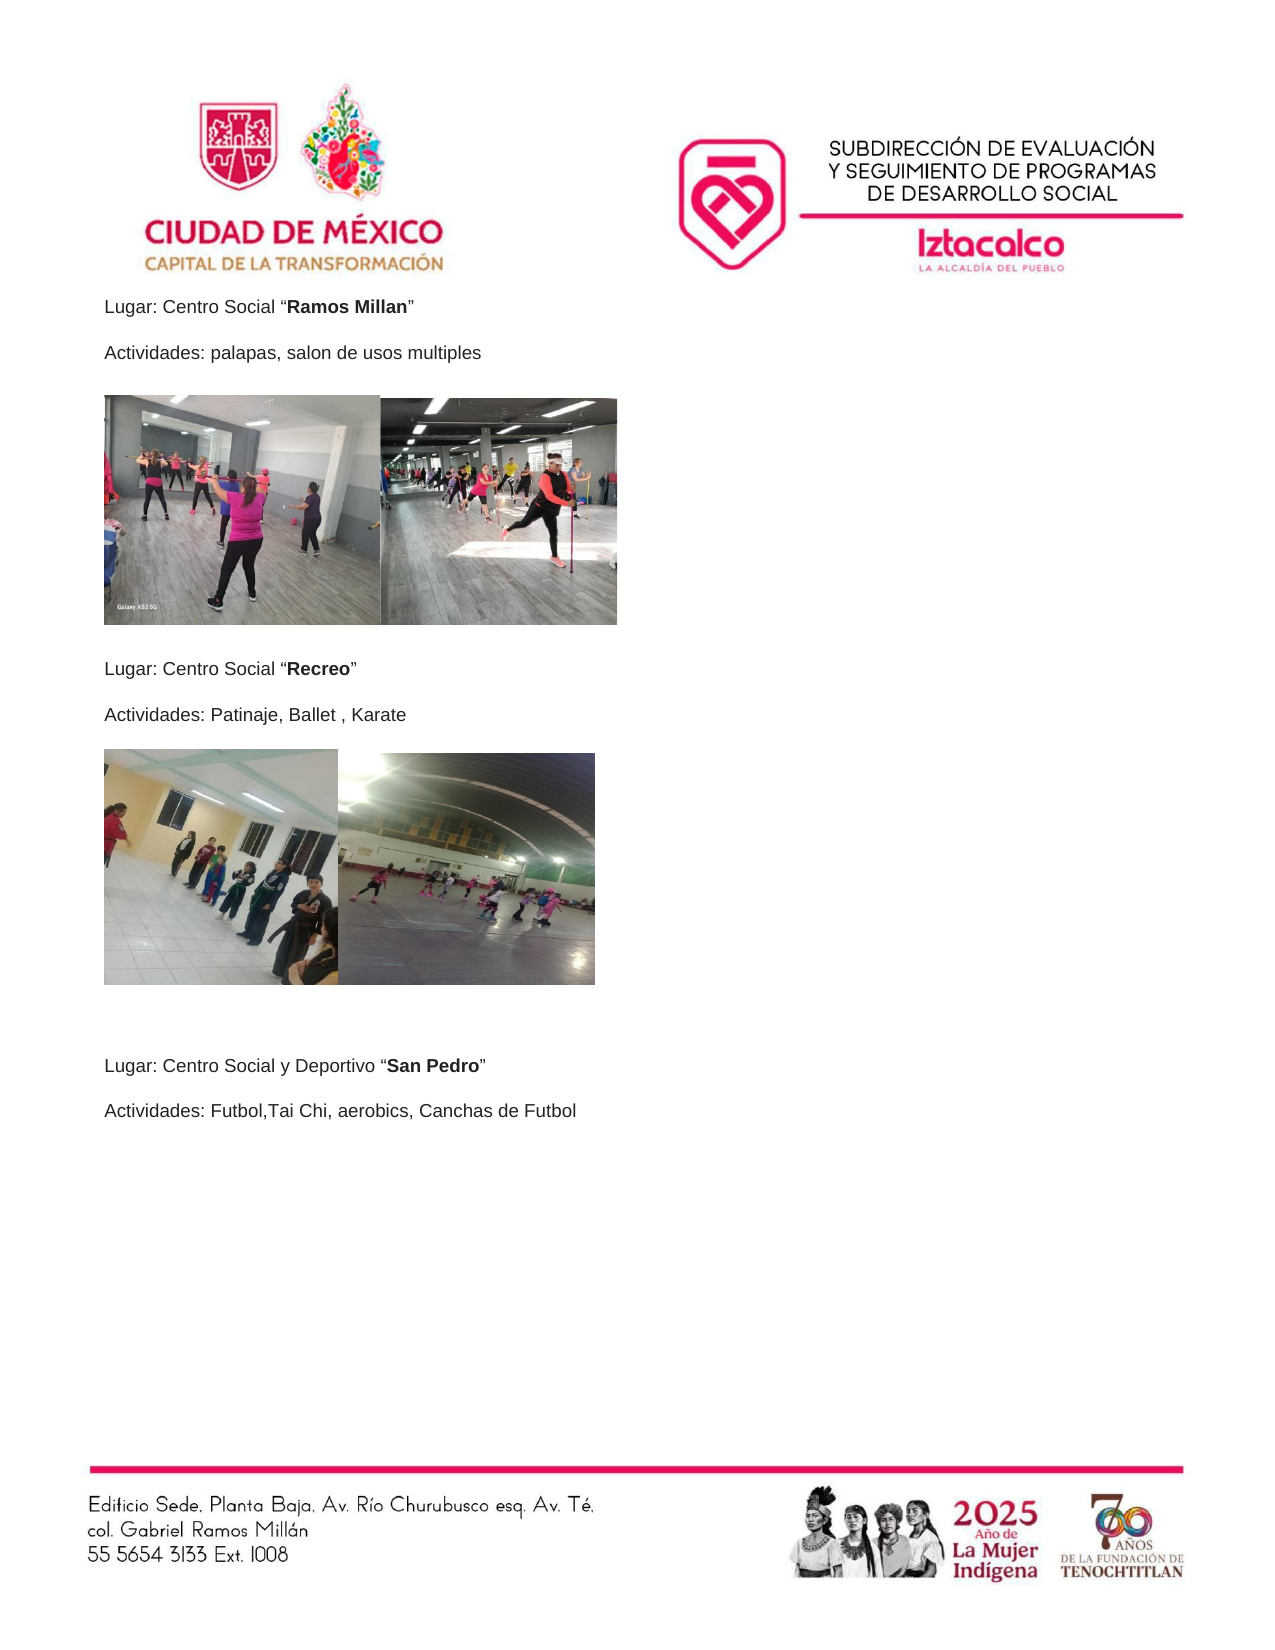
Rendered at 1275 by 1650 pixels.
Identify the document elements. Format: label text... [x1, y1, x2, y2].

text Actividades: palapas, salon de usos multiples [104, 341, 1187, 363]
text Actividades: Patinaje, Ballet , Karate [104, 703, 1187, 725]
text Lugar: Centro Social y Deportivo “San Pedro” [104, 1054, 1187, 1076]
text Lugar: Centro Social “Ramos Millan” [104, 296, 1187, 317]
text Lugar: Centro Social “Recreo” [104, 658, 1187, 679]
picture [4, 2, 1272, 1642]
text Actividades: Futbol,Tai Chi, aerobics, Canchas de Futbol [104, 1100, 1187, 1122]
